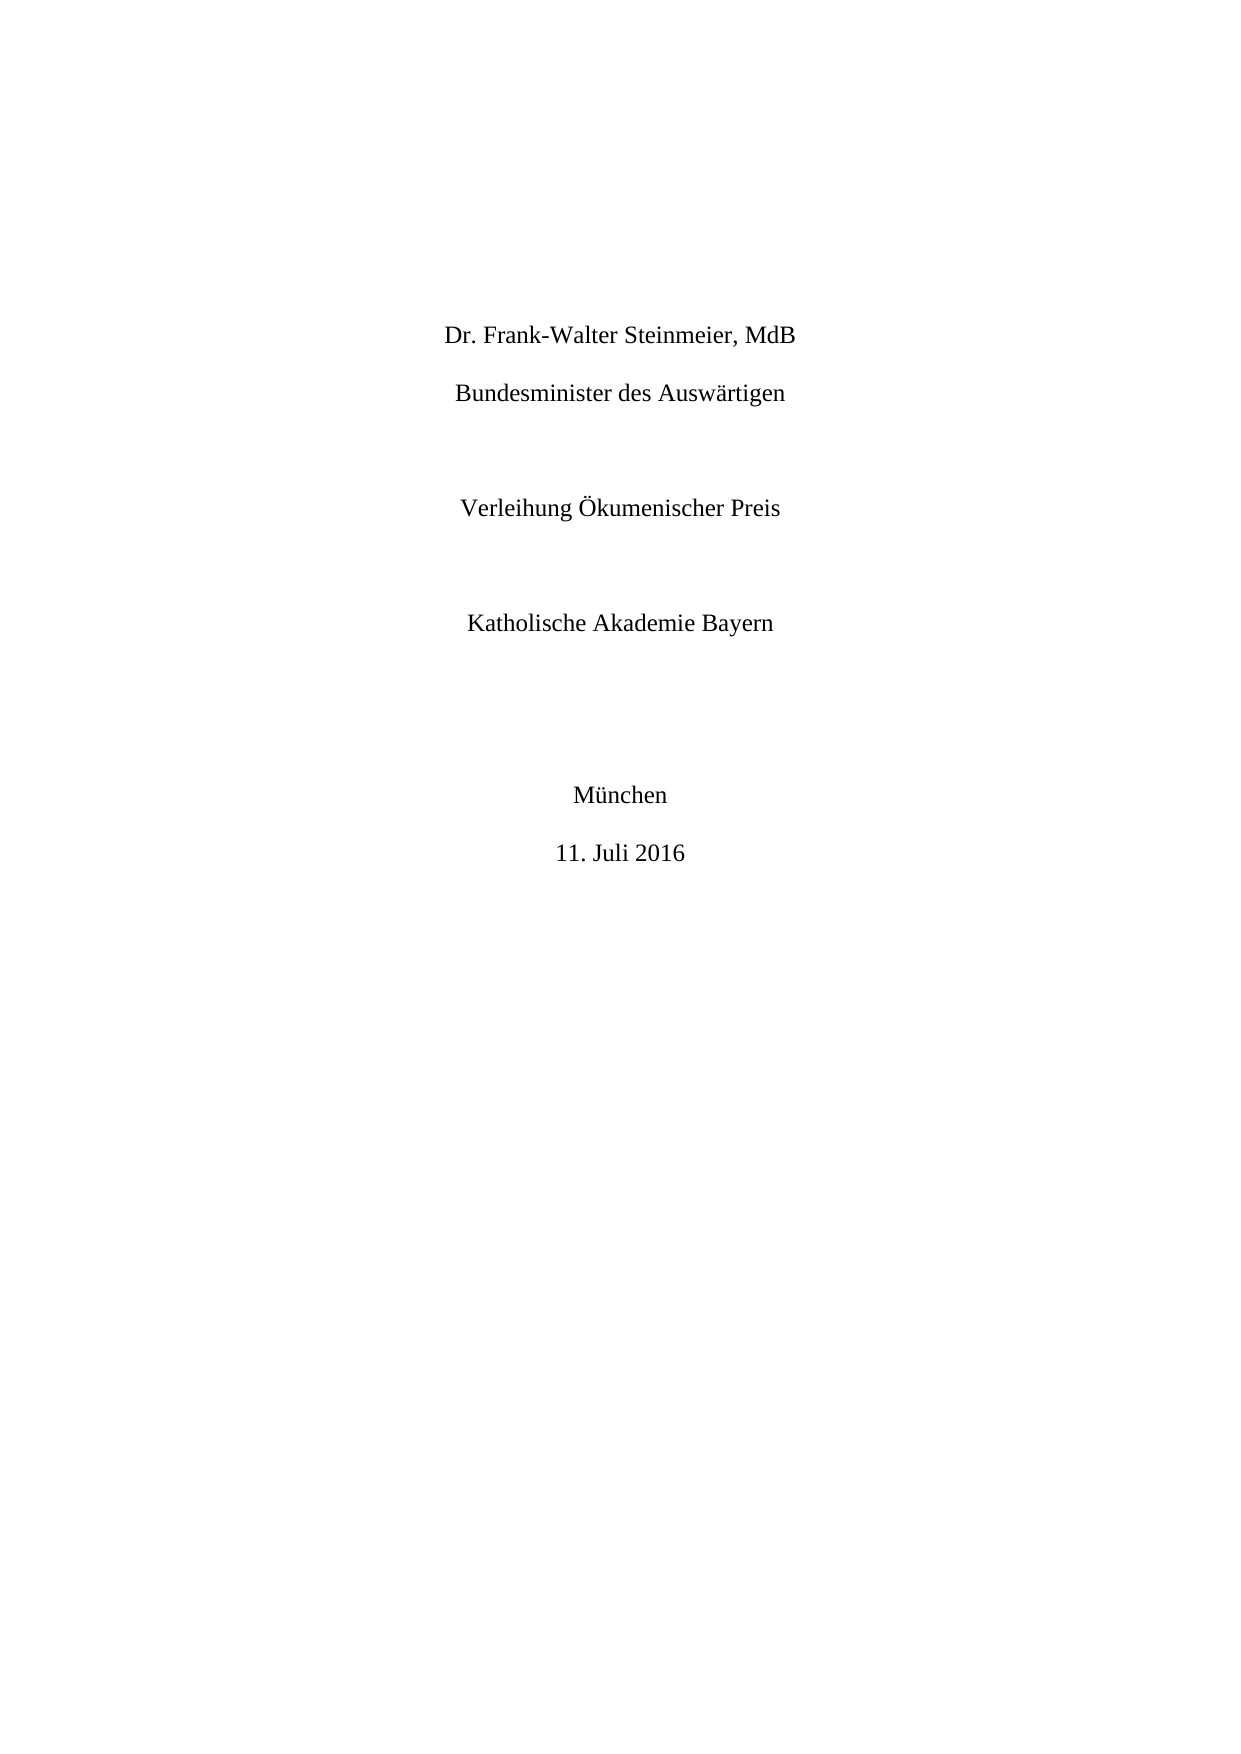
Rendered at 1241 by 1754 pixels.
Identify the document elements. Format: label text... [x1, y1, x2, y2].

text Bundesminister des Auswärtigen [148, 378, 1093, 406]
text Katholische Akademie Bayern [148, 608, 1093, 636]
text München [148, 780, 1093, 809]
text Verleihung Ökumenischer Preis [148, 493, 1093, 521]
text 11. Juli 2016 [148, 838, 1093, 866]
text Dr. Frank-Walter Steinmeier, MdB [148, 320, 1093, 349]
